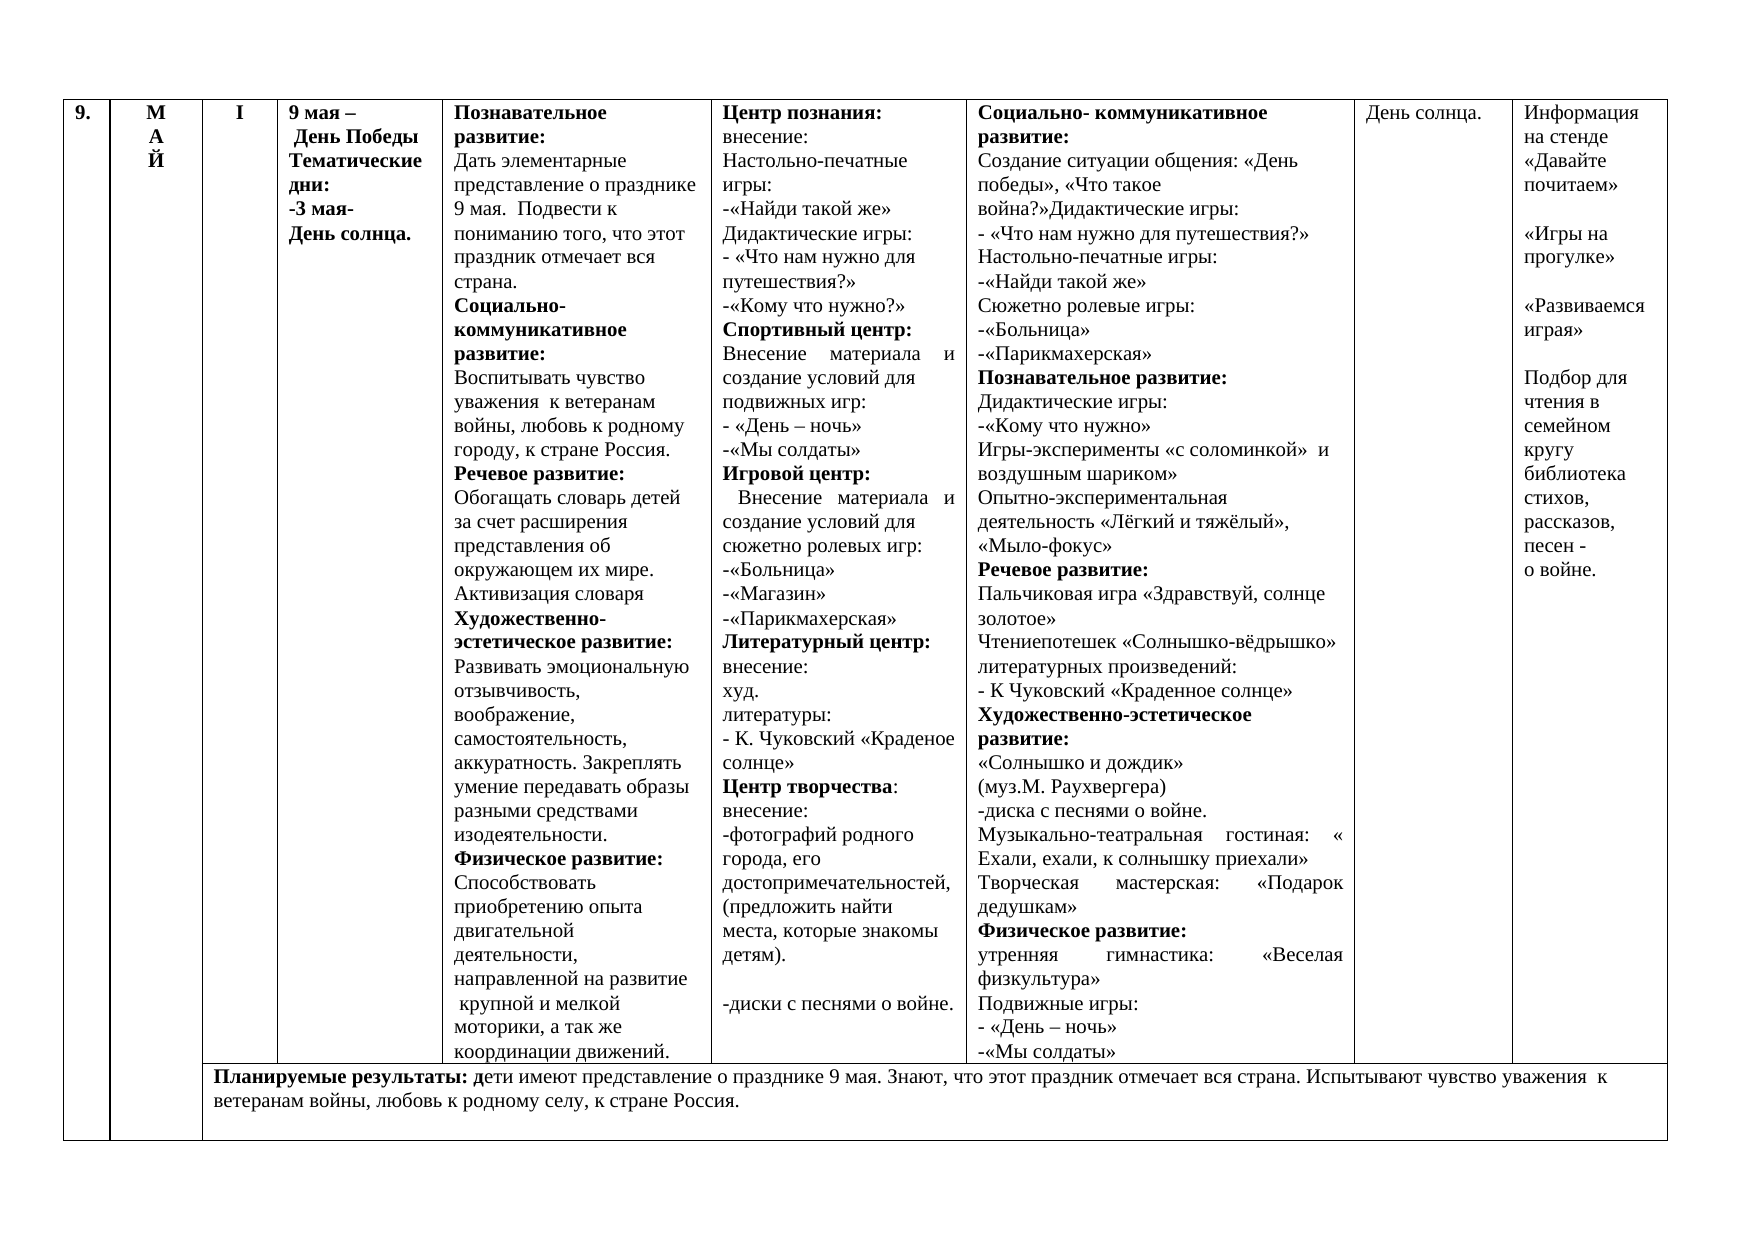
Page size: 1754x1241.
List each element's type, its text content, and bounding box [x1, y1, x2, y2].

table_header М А Й [111, 100, 202, 1140]
table_header Информация на стенде «Давайте почитаем» «Игры на прогулке» «Развиваемся играя» Подбор для чтения в семейном кругу библиотека стихов, рассказов, песен - о войне. [1513, 100, 1667, 1063]
table_header Социально- коммуникативное развитие: Создание ситуации общения: «День победы», «Что такое война?»Дидактические игры: - «Что нам нужно для путешествия?» Настольно-печатные игры: -«Найди такой же» Сюжетно ролевые игры: -«Больница» -«Парикмахерская» Познавательное развитие: Дидактические игры: -«Кому что нужно» Игры-эксперименты «с соломинкой» и воздушным шариком» Опытно-экспериментальная деятельность «Лёгкий и тяжёлый», «Мыло-фокус» Речевое развитие: Пальчиковая игра «Здравствуй, солнце золотое» Чтениепотешек «Солнышко-вёдрышко» литературных произведений: - К Чуковский «Краденное солнце» Художественно-эстетическое развитие: «Солнышко и дождик» (муз.М. Раухвергера) -диска с песнями о войне. Музыкально-театральная гостиная: « Ехали, ехали, к солнышку приехали» Творческая мастерская: «Подарок дедушкам» Физическое развитие: утренняя гимнастика: «Веселая физкультура» Подвижные игры: - «День – ночь» -«Мы солдаты» [967, 100, 1354, 1063]
table_header 9. [64, 100, 109, 1140]
table_header Центр познания: внесение: Настольно-печатные игры: -«Найди такой же» Дидактические игры: - «Что нам нужно для путешествия?» -«Кому что нужно?» Спортивный центр: Внесение материала и создание условий для подвижных игр: - «День – ночь» -«Мы солдаты» Игровой центр: Внесение материала и создание условий для сюжетно ролевых игр: -«Больница» -«Магазин» -«Парикмахерская» Литературный центр: внесение: худ. литературы: - К. Чуковский «Краденое солнце» Центр творчества: внесение: -фотографий родного города, его достопримечательностей, (предложить найти места, которые знакомы детям). -диски с песнями о войне. [712, 100, 966, 1063]
table_header Познавательное развитие: Дать элементарные представление о празднике 9 мая. Подвести к пониманию того, что этот праздник отмечает вся страна. Социально- коммуникативное развитие: Воспитывать чувство уважения к ветеранам войны, любовь к родному городу, к стране Россия. Речевое развитие: Обогащать словарь детей за счет расширения представления об окружающем их мире. Активизация словаря Художественно-эстетическое развитие: Развивать эмоциональную отзывчивость, воображение, самостоятельность, аккуратность. Закреплять умение передавать образы разными средствами изодеятельности. Физическое развитие: Способствовать приобретению опыта двигательной деятельности, направленной на развитие крупной и мелкой моторики, а так же координации движений. [443, 100, 711, 1063]
table_header 9 мая – День Победы Тематические дни: -3 мая- День солнца. [278, 100, 442, 1063]
table_header День солнца. [1355, 100, 1512, 1063]
table_header I [203, 100, 277, 1063]
table_cell Планируемые результаты: дети имеют представление о празднике 9 мая. Знают, что этот праздник отмечает вся страна. Испытывают чувство уважения к ветеранам войны, любовь к родному селу, к стране Россия. [203, 1064, 1667, 1140]
